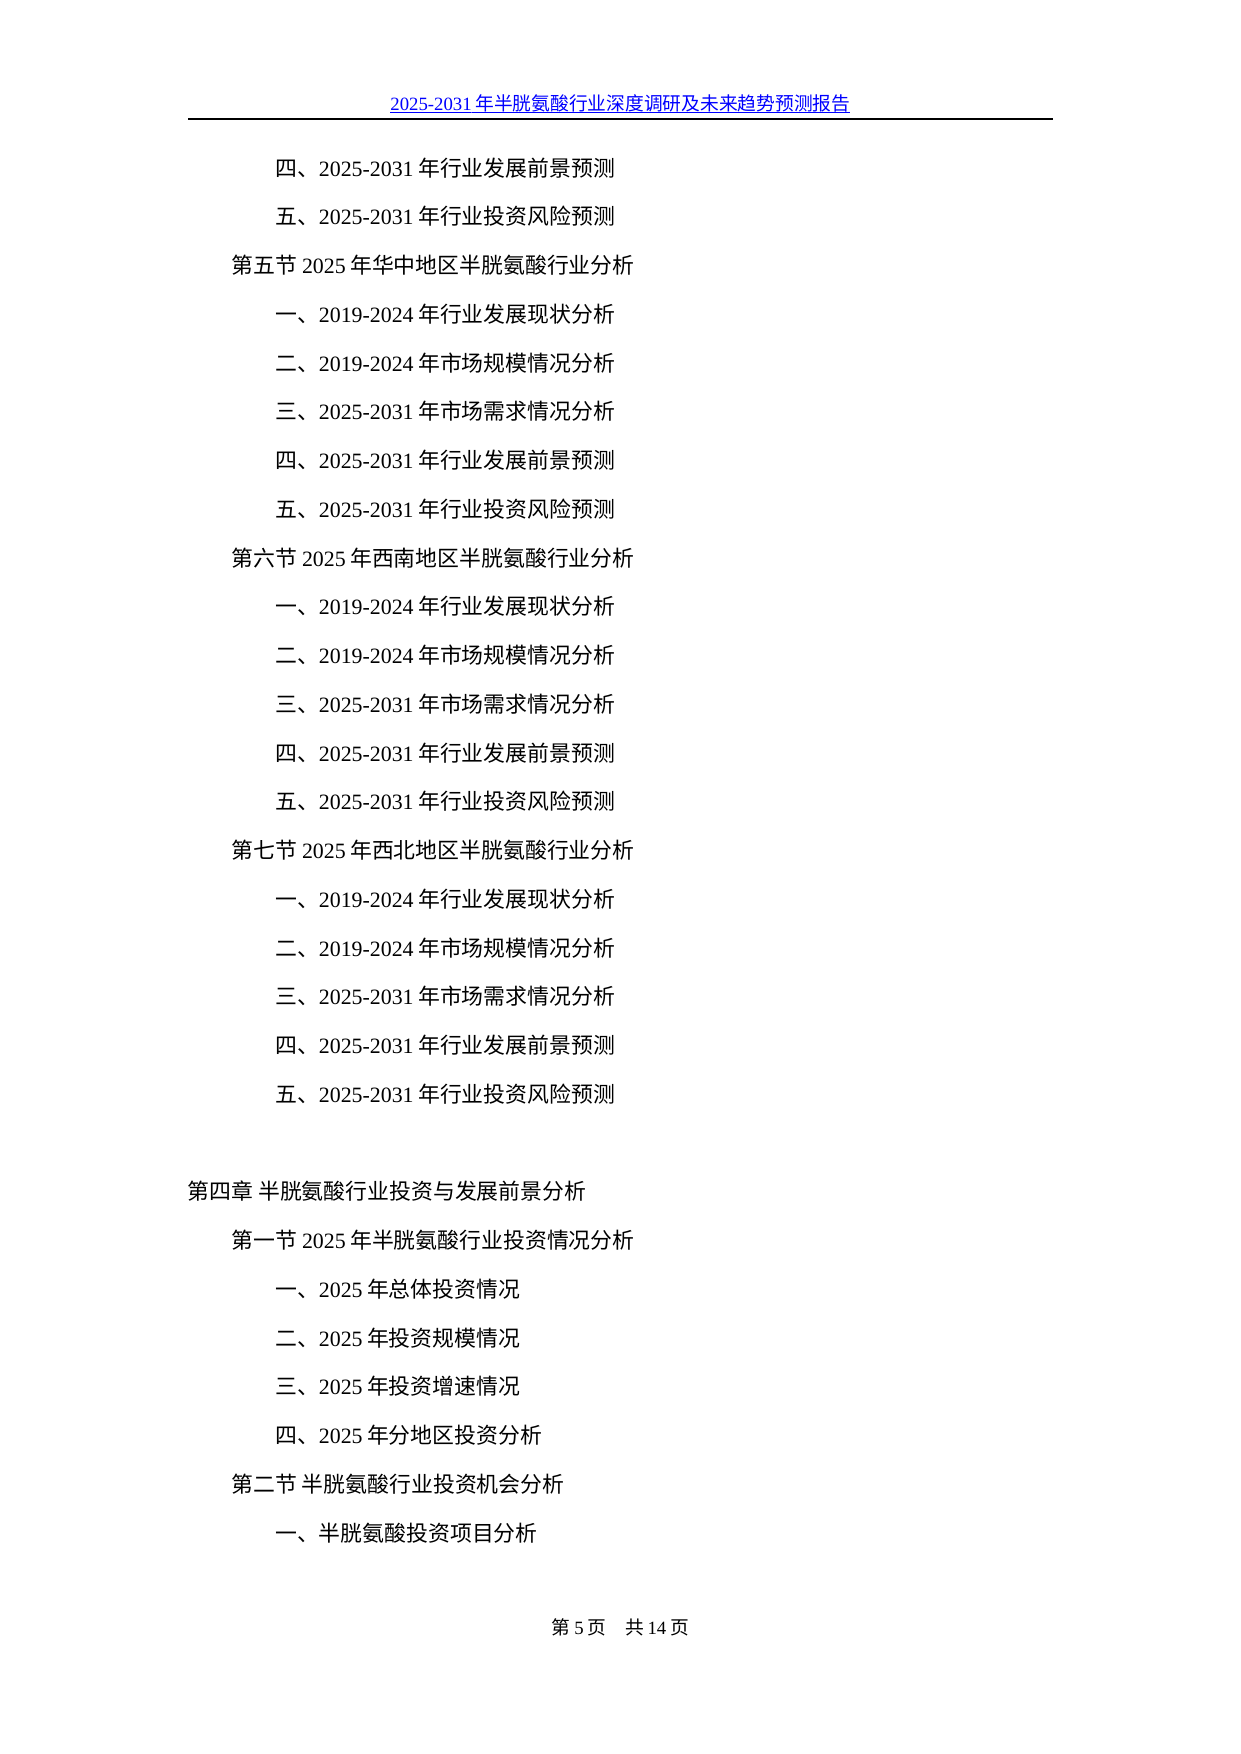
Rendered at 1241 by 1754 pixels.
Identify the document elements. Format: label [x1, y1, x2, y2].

text [187, 150, 1053, 1548]
